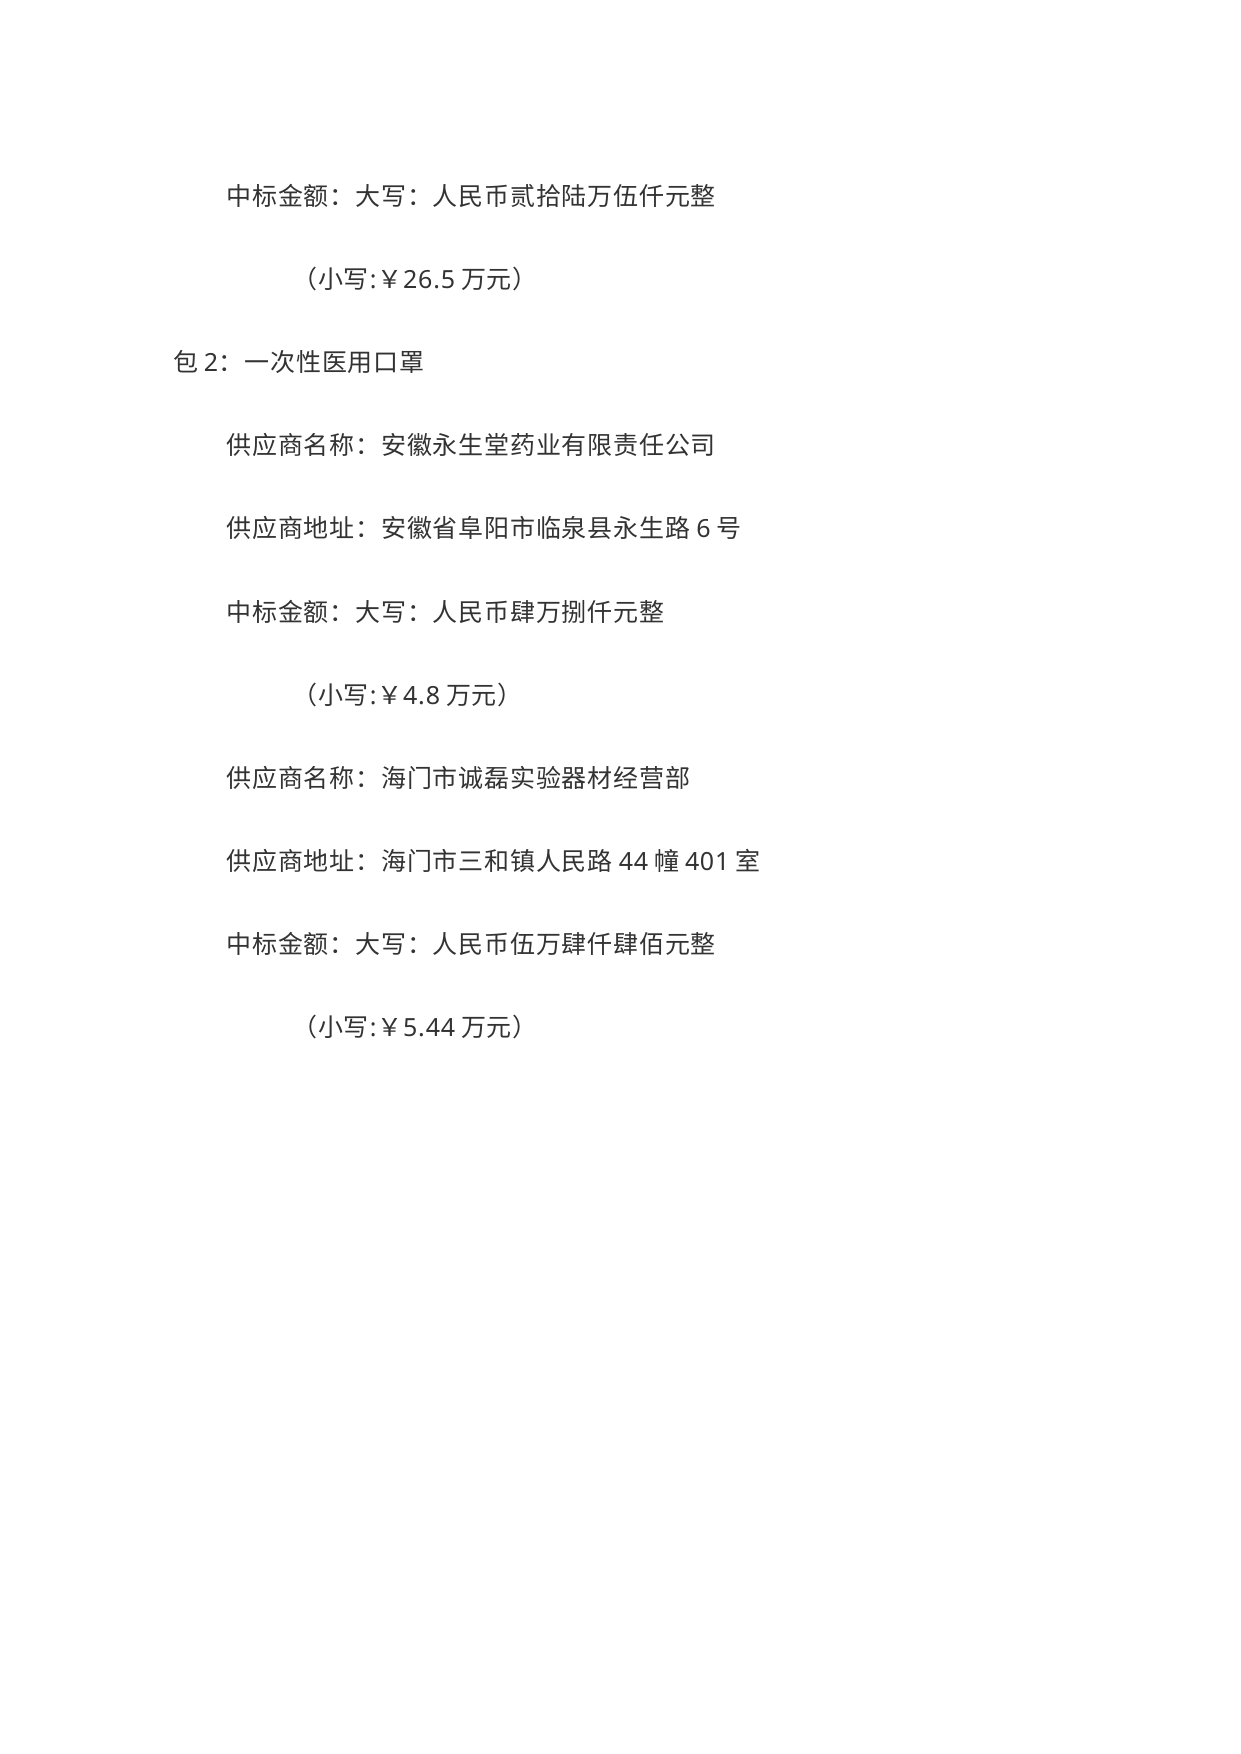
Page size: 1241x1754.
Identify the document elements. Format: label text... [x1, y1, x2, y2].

text 中标金额：大写：人民币伍万肆仟肆佰元整 [173, 910, 1073, 975]
text 中标金额：大写：人民币肆万捌仟元整 [173, 578, 1073, 643]
text 包2：一次性医用口罩 [173, 328, 1073, 393]
text 中标金额：大写：人民币贰拾陆万伍仟元整 [173, 162, 1073, 227]
text 供应商名称：海门市诚磊实验器材经营部 [173, 744, 1073, 809]
text 供应商名称：安徽永生堂药业有限责任公司 [173, 411, 1073, 476]
text 供应商地址：海门市三和镇人民路44幢401室 [173, 827, 1073, 892]
text （小写:￥4.8万元） [173, 661, 1073, 726]
text （小写:￥26.5万元） [173, 245, 1073, 310]
text 供应商地址：安徽省阜阳市临泉县永生路6号 [173, 494, 1073, 559]
text （小写:￥5.44万元） [173, 993, 1073, 1058]
